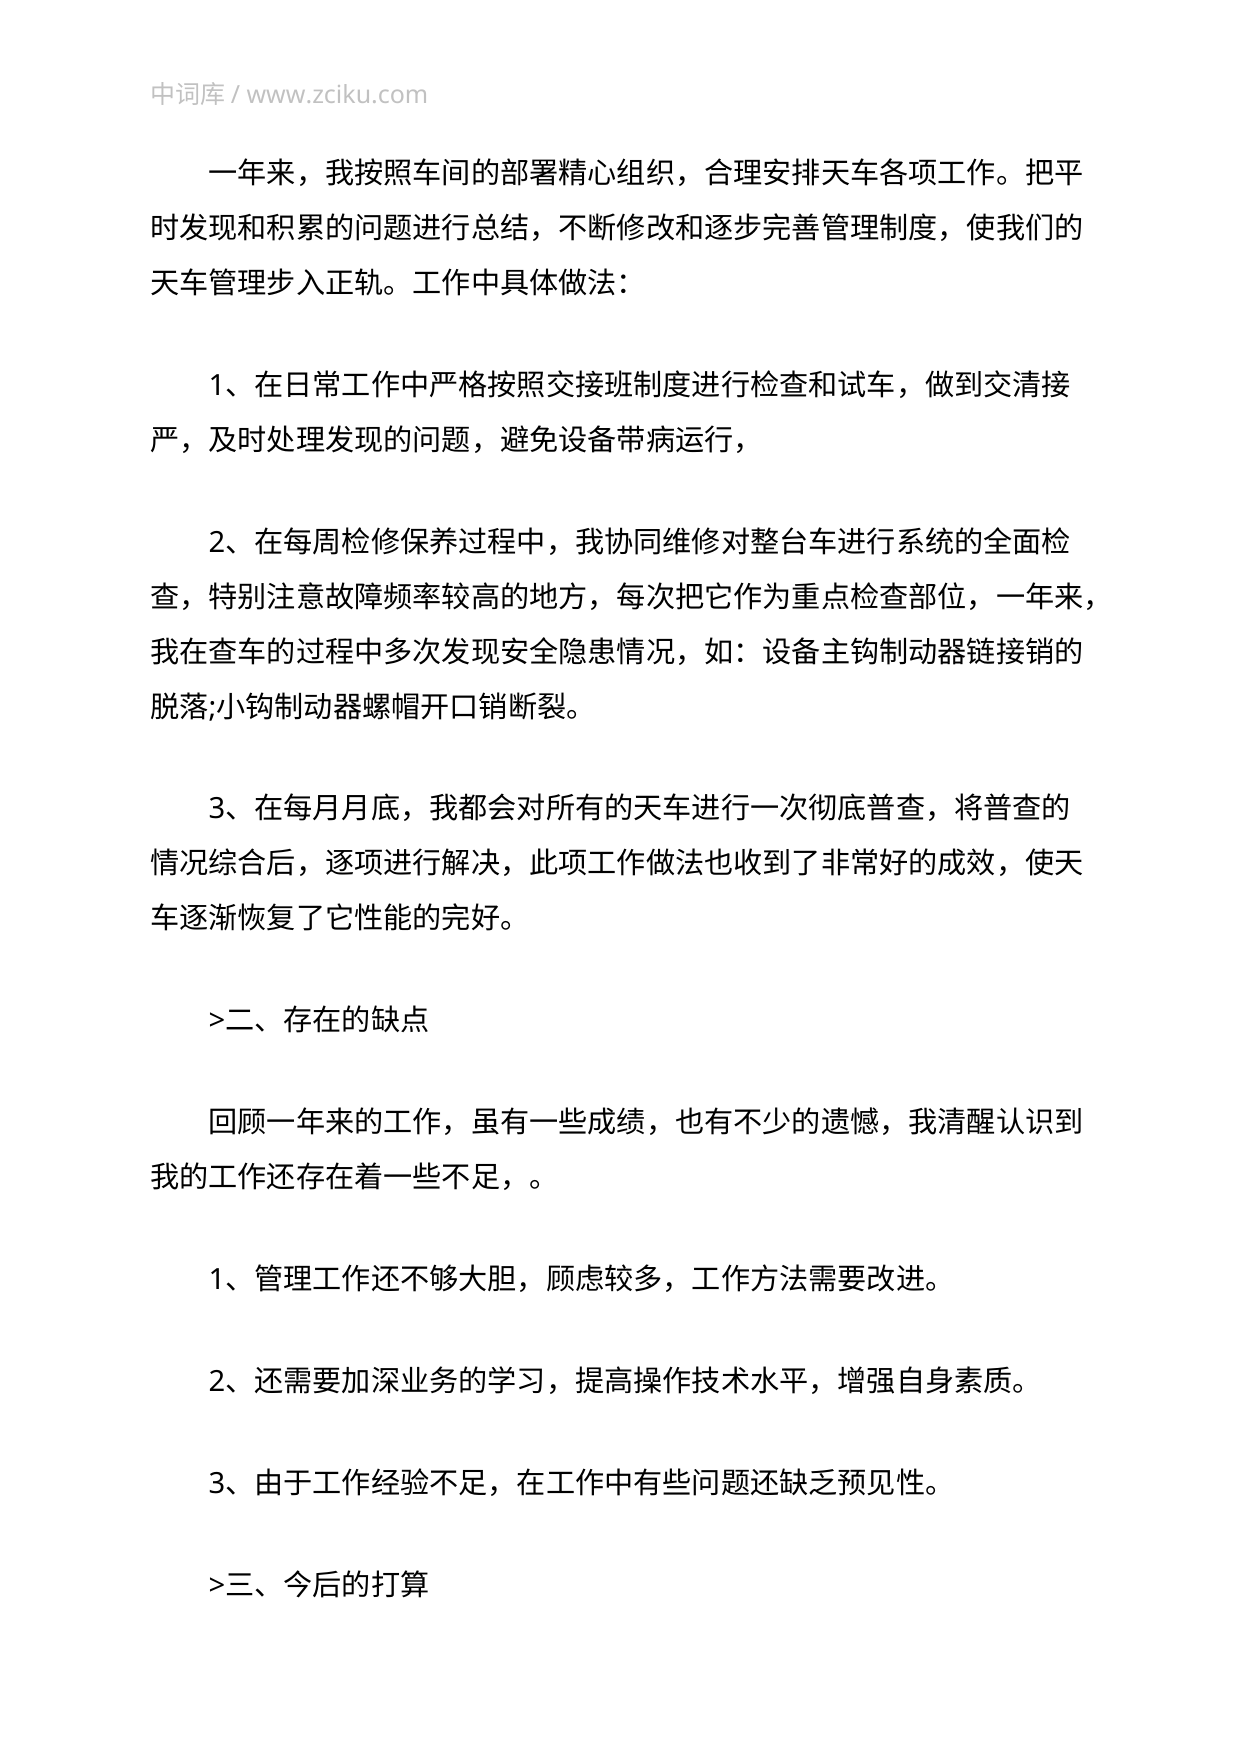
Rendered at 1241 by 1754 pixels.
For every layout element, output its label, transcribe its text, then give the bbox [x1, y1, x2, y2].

text 3、由于工作经验不足，在工作中有些问题还缺乏预见性。 [150, 1459, 1090, 1502]
text 一年来，我按照车间的部署精心组织，合理安排天车各项工作。把平时发现和积累的问题进行总结，不断修改和逐步完善管理制度，使我们的天车管理步入正轨。工作中具体做法： [150, 150, 1090, 302]
text 3、在每月月底，我都会对所有的天车进行一次彻底普查，将普查的情况综合后，逐项进行解决，此项工作做法也收到了非常好的成效，使天车逐渐恢复了它性能的完好。 [150, 785, 1090, 937]
text 2、还需要加深业务的学习，提高操作技术水平，增强自身素质。 [150, 1357, 1090, 1400]
text >二、存在的缺点 [150, 997, 1090, 1039]
text >三、今后的打算 [150, 1561, 1090, 1604]
text 回顾一年来的工作，虽有一些成绩，也有不少的遗憾，我清醒认识到我的工作还存在着一些不足，。 [150, 1099, 1090, 1196]
text 2、在每周检修保养过程中，我协同维修对整台车进行系统的全面检查，特别注意故障频率较高的地方，每次把它作为重点检查部位，一年来，我在查车的过程中多次发现安全隐患情况，如：设备主钩制动器链接销的脱落;小钩制动器螺帽开口销断裂。 [150, 518, 1090, 726]
text 1、在日常工作中严格按照交接班制度进行检查和试车，做到交清接严，及时处理发现的问题，避免设备带病运行， [150, 362, 1090, 459]
text 1、管理工作还不够大胆，顾虑较多，工作方法需要改进。 [150, 1255, 1090, 1298]
